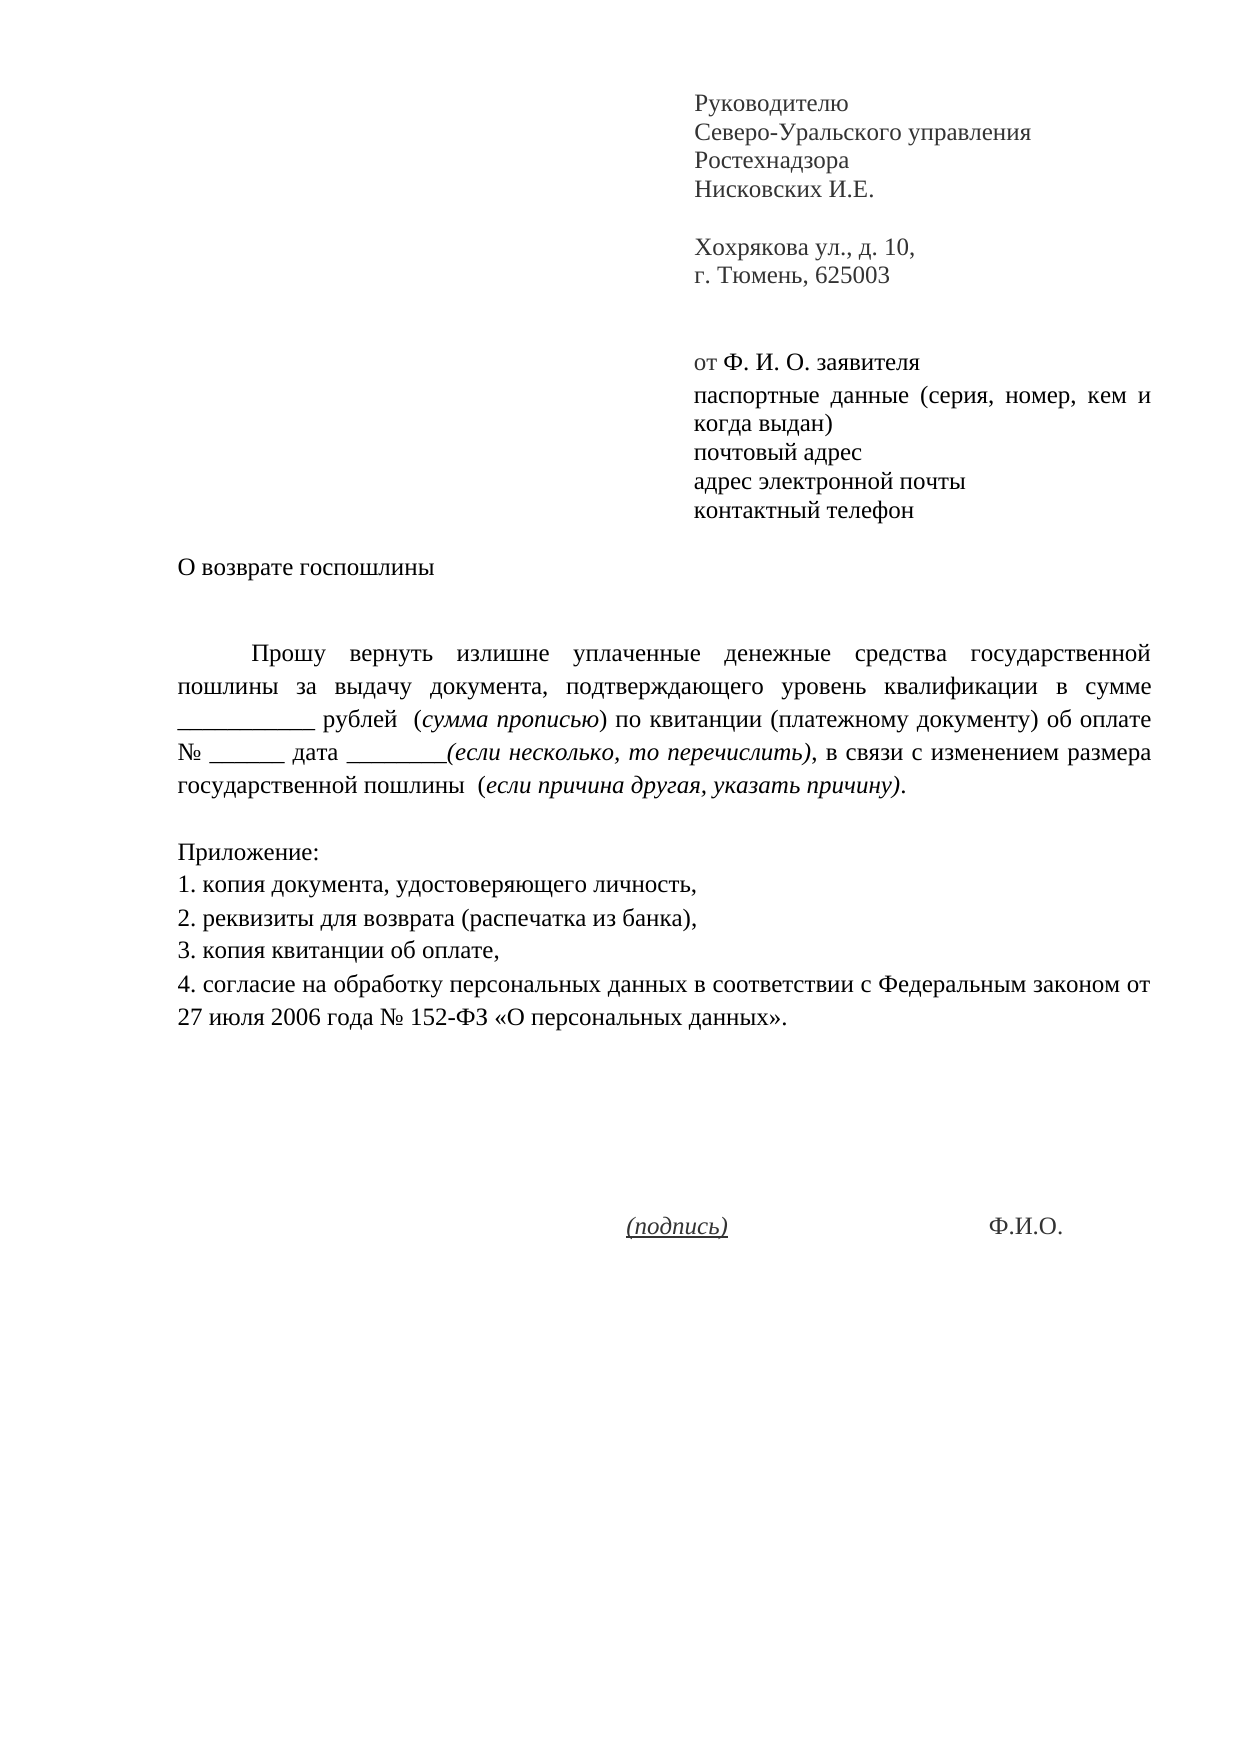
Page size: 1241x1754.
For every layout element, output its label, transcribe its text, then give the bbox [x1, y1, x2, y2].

text от Ф. И. О. заявителя [177, 347, 1152, 375]
text Хохрякова ул., д. 10, [693, 232, 1152, 260]
text Нисковских И.Е. [693, 174, 1152, 203]
text Ростехнадзора [693, 145, 1152, 174]
text г. Тюмень, 625003 [693, 260, 1152, 289]
text Прошу вернуть излишне уплаченные денежные средства государственной пошлины за выдачу документа, подтверждающего уровень квалификации в сумме ___________ рублей (сумма прописью) по квитанции (платежному документу) об оплате № ______ дата ________(если несколько, то перечислить), в связи с изменением размера государственной пошлины (если причина другая, указать причину). [177, 638, 1152, 799]
text адрес электронной почты [620, 466, 1152, 495]
text Северо-Уральского управления [693, 117, 1152, 145]
text контактный телефон [620, 495, 1152, 523]
text О возврате госпошлины [177, 552, 1152, 581]
text паспортные данные (серия, номер, кем и когда выдан) [693, 380, 1152, 437]
text почтовый адрес [620, 437, 1152, 466]
text 4. согласие на обработку персональных данных в соответствии с Федеральным законом от 27 июля 2006 года № 152-ФЗ «О персональных данных». [177, 969, 1152, 1030]
text 2. реквизиты для возврата (распечатка из банка), [177, 903, 1152, 931]
text Руководителю [693, 88, 1152, 117]
text (подпись) Ф.И.О. [177, 1211, 1152, 1240]
text 1. копия документа, удостоверяющего личность, [177, 869, 1152, 898]
text Приложение: [177, 837, 1152, 865]
text 3. копия квитанции об оплате, [177, 936, 1152, 964]
